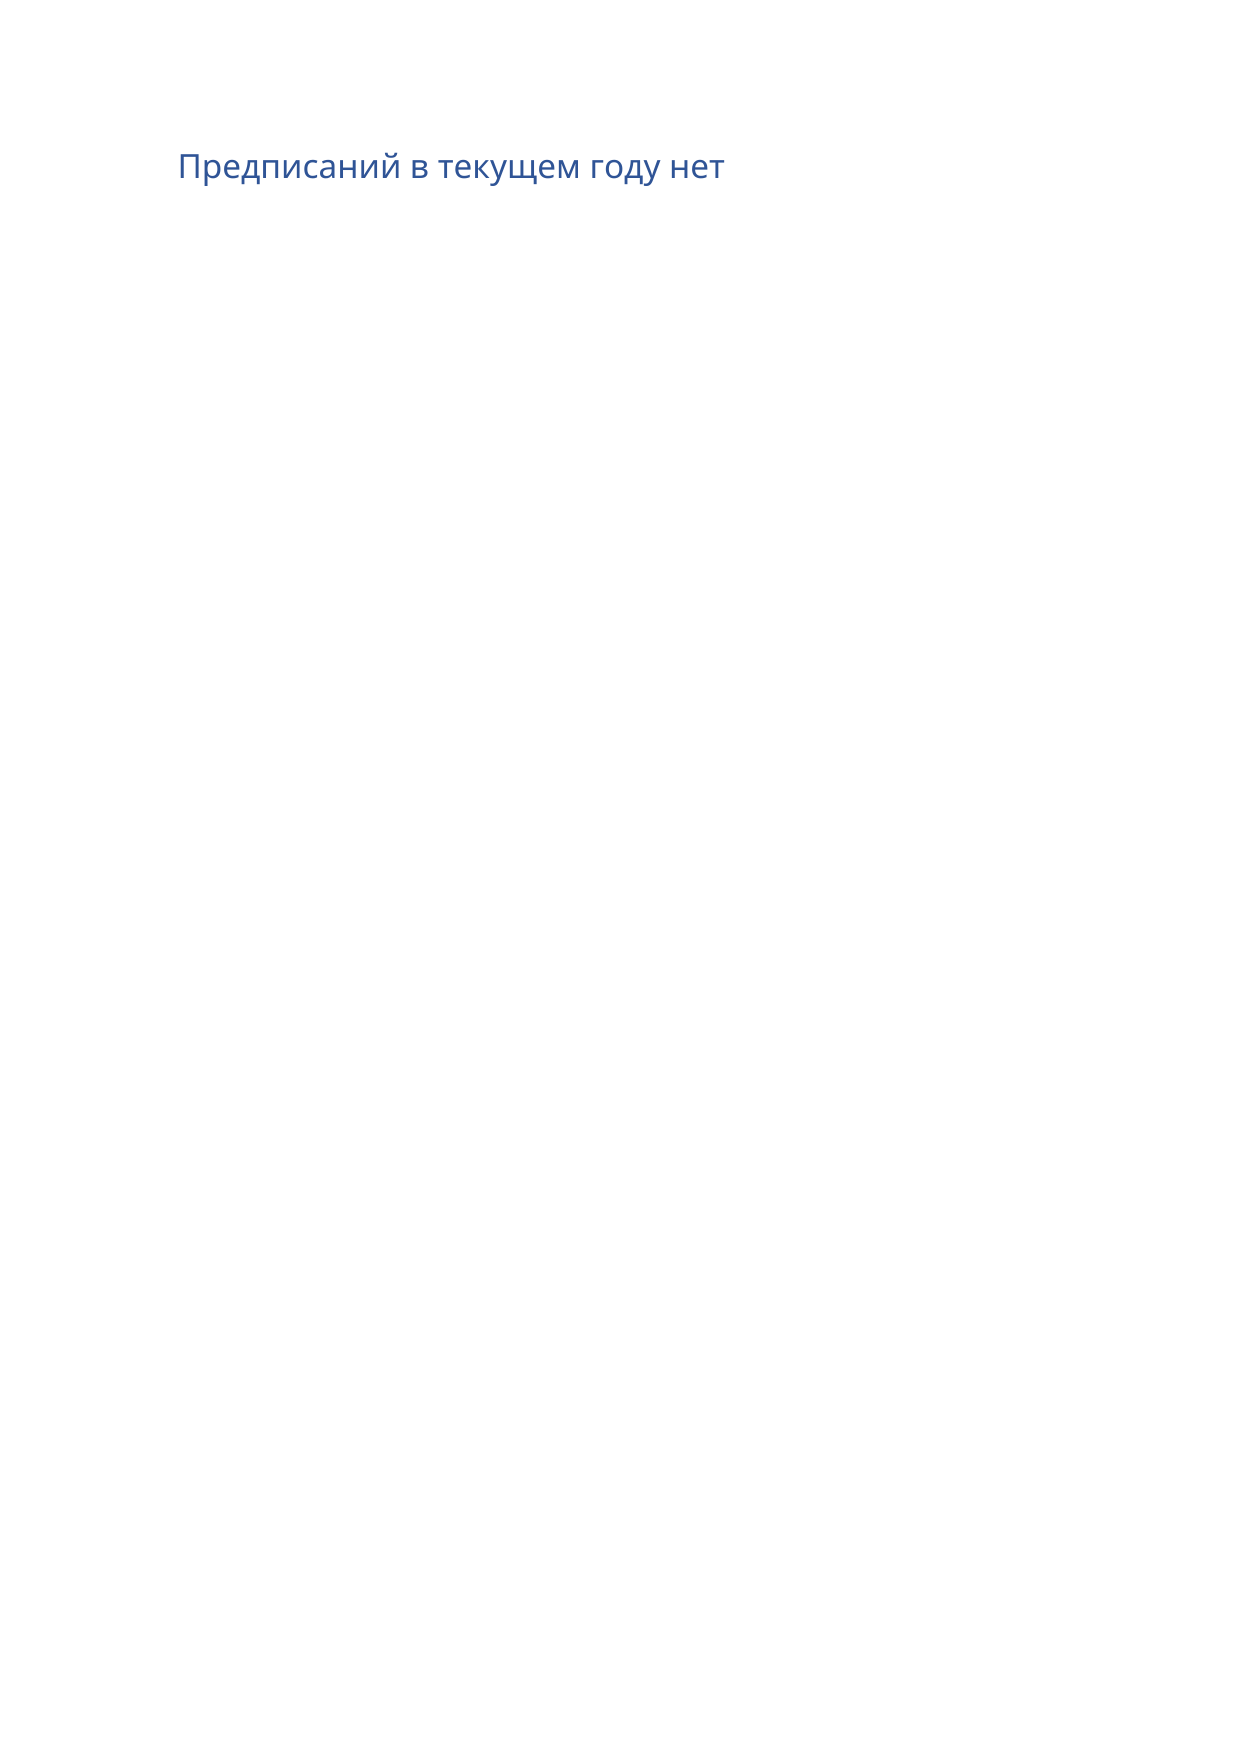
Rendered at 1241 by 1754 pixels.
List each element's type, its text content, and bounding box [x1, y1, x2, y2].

subtitle Предписаний в текущем году нет [177, 143, 1152, 188]
